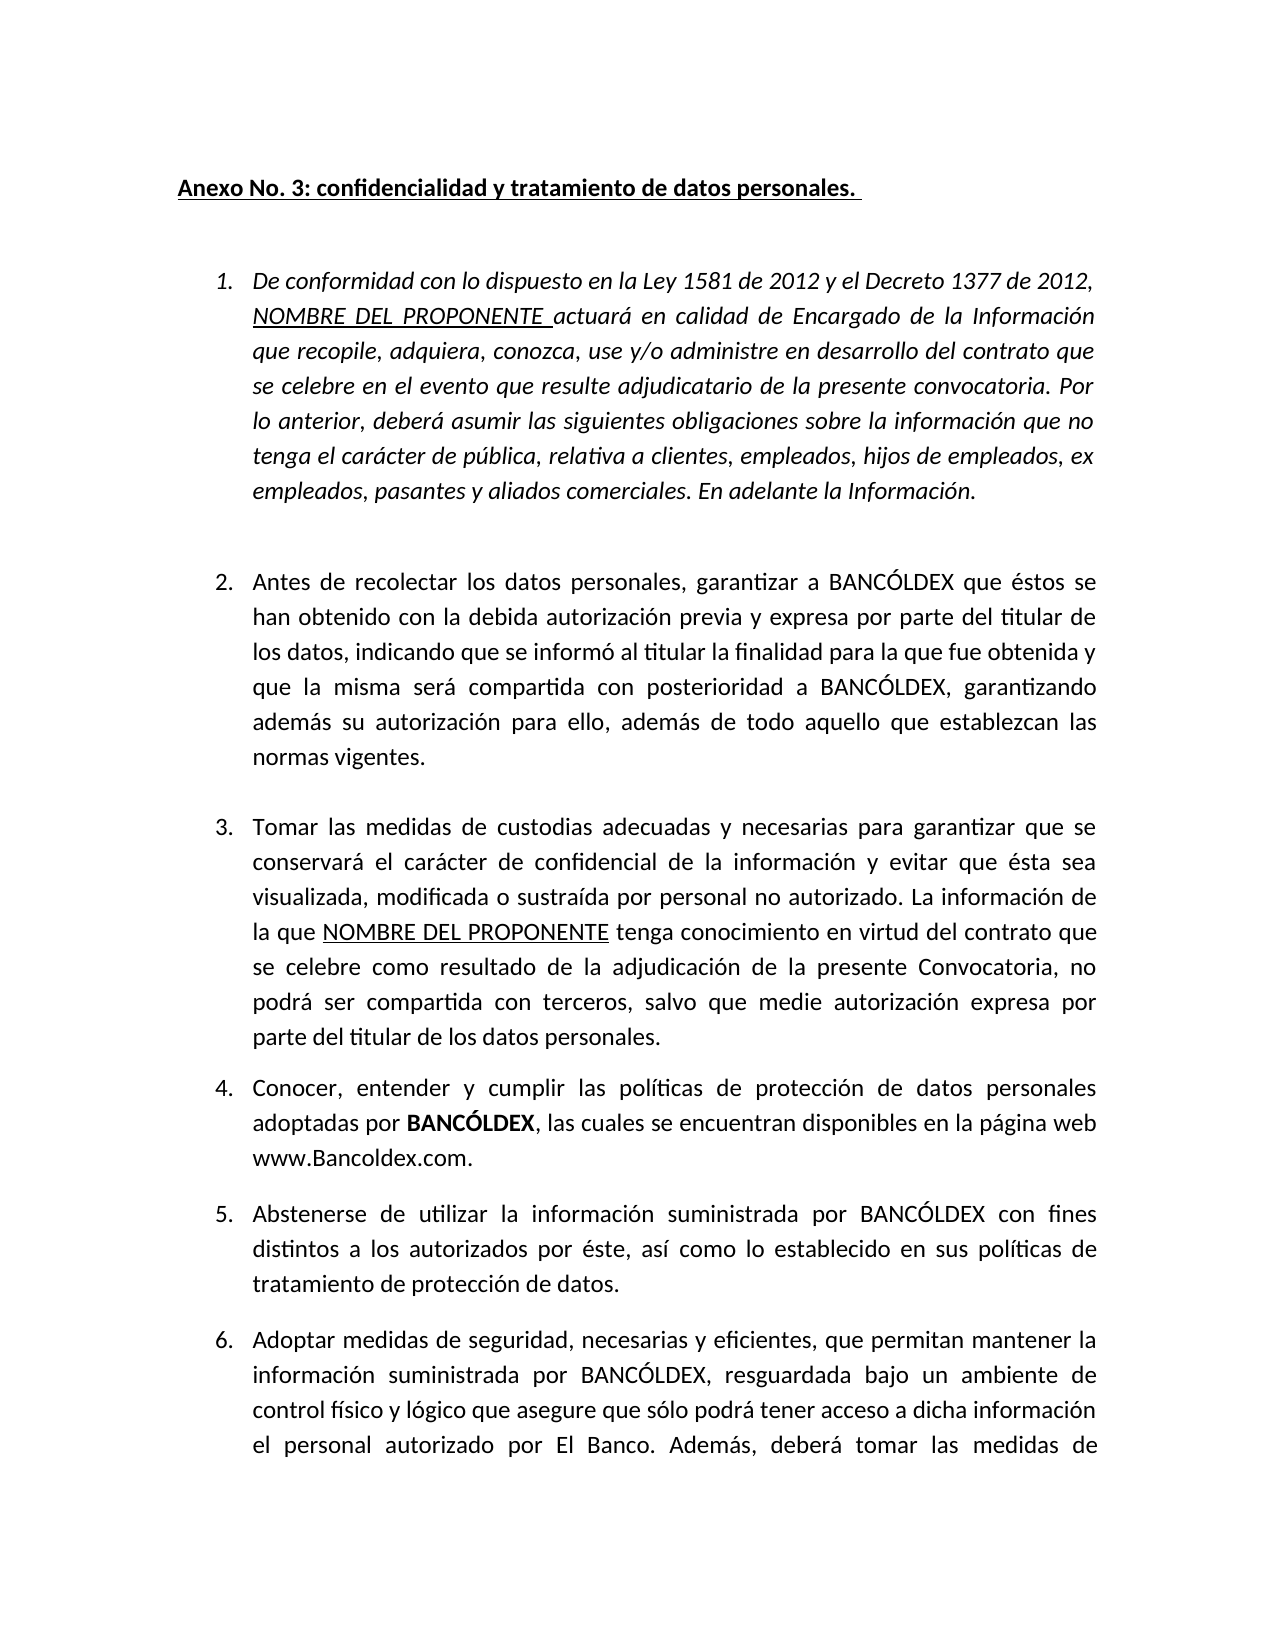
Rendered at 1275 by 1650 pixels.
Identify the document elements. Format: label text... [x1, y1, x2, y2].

list Conocer, entender y cumplir las políticas de protección de datos personales adoptadas por BANCÓLDEX, las cuales se encuentran disponibles en la página web www.Bancoldex.com. [215, 1072, 1098, 1173]
list Antes de recolectar los datos personales, garantizar a BANCÓLDEX que éstos se han obtenido con la debida autorización previa y expresa por parte del titular de los datos, indicando que se informó al titular la finalidad para la que fue obtenida y que la misma será compartida con posterioridad a BANCÓLDEX, garantizando además su autorización para ello, además de todo aquello que establezcan las normas vigentes. [215, 566, 1098, 771]
list Tomar las medidas de custodias adecuadas y necesarias para garantizar que se conservará el carácter de confidencial de la información y evitar que ésta sea visualizada, modificada o sustraída por personal no autorizado. La información de la que NOMBRE DEL PROPONENTE tenga conocimiento en virtud del contrato que se celebre como resultado de la adjudicación de la presente Convocatoria, no podrá ser compartida con terceros, salvo que medie autorización expresa por parte del titular de los datos personales. [215, 811, 1098, 1051]
subtitle De conformidad con lo dispuesto en la Ley 1581 de 2012 y el Decreto 1377 de 2012, NOMBRE DEL PROPONENTE actuará en calidad de Encargado de la Información que recopile, adquiera, conozca, use y/o administre en desarrollo del contrato que se celebre en el evento que resulte adjudicatario de la presente convocatoria. Por lo anterior, deberá asumir las siguientes obligaciones sobre la información que no tenga el carácter de pública, relativa a clientes, empleados, hijos de empleados, ex empleados, pasantes y aliados comerciales. En adelante la Información. [215, 265, 1098, 505]
subtitle Anexo No. 3: confidencialidad y tratamiento de datos personales. [177, 173, 1098, 203]
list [215, 1324, 1098, 1459]
list Abstenerse de utilizar la información suministrada por BANCÓLDEX con fines distintos a los autorizados por éste, así como lo establecido en sus políticas de tratamiento de protección de datos. [215, 1198, 1098, 1299]
